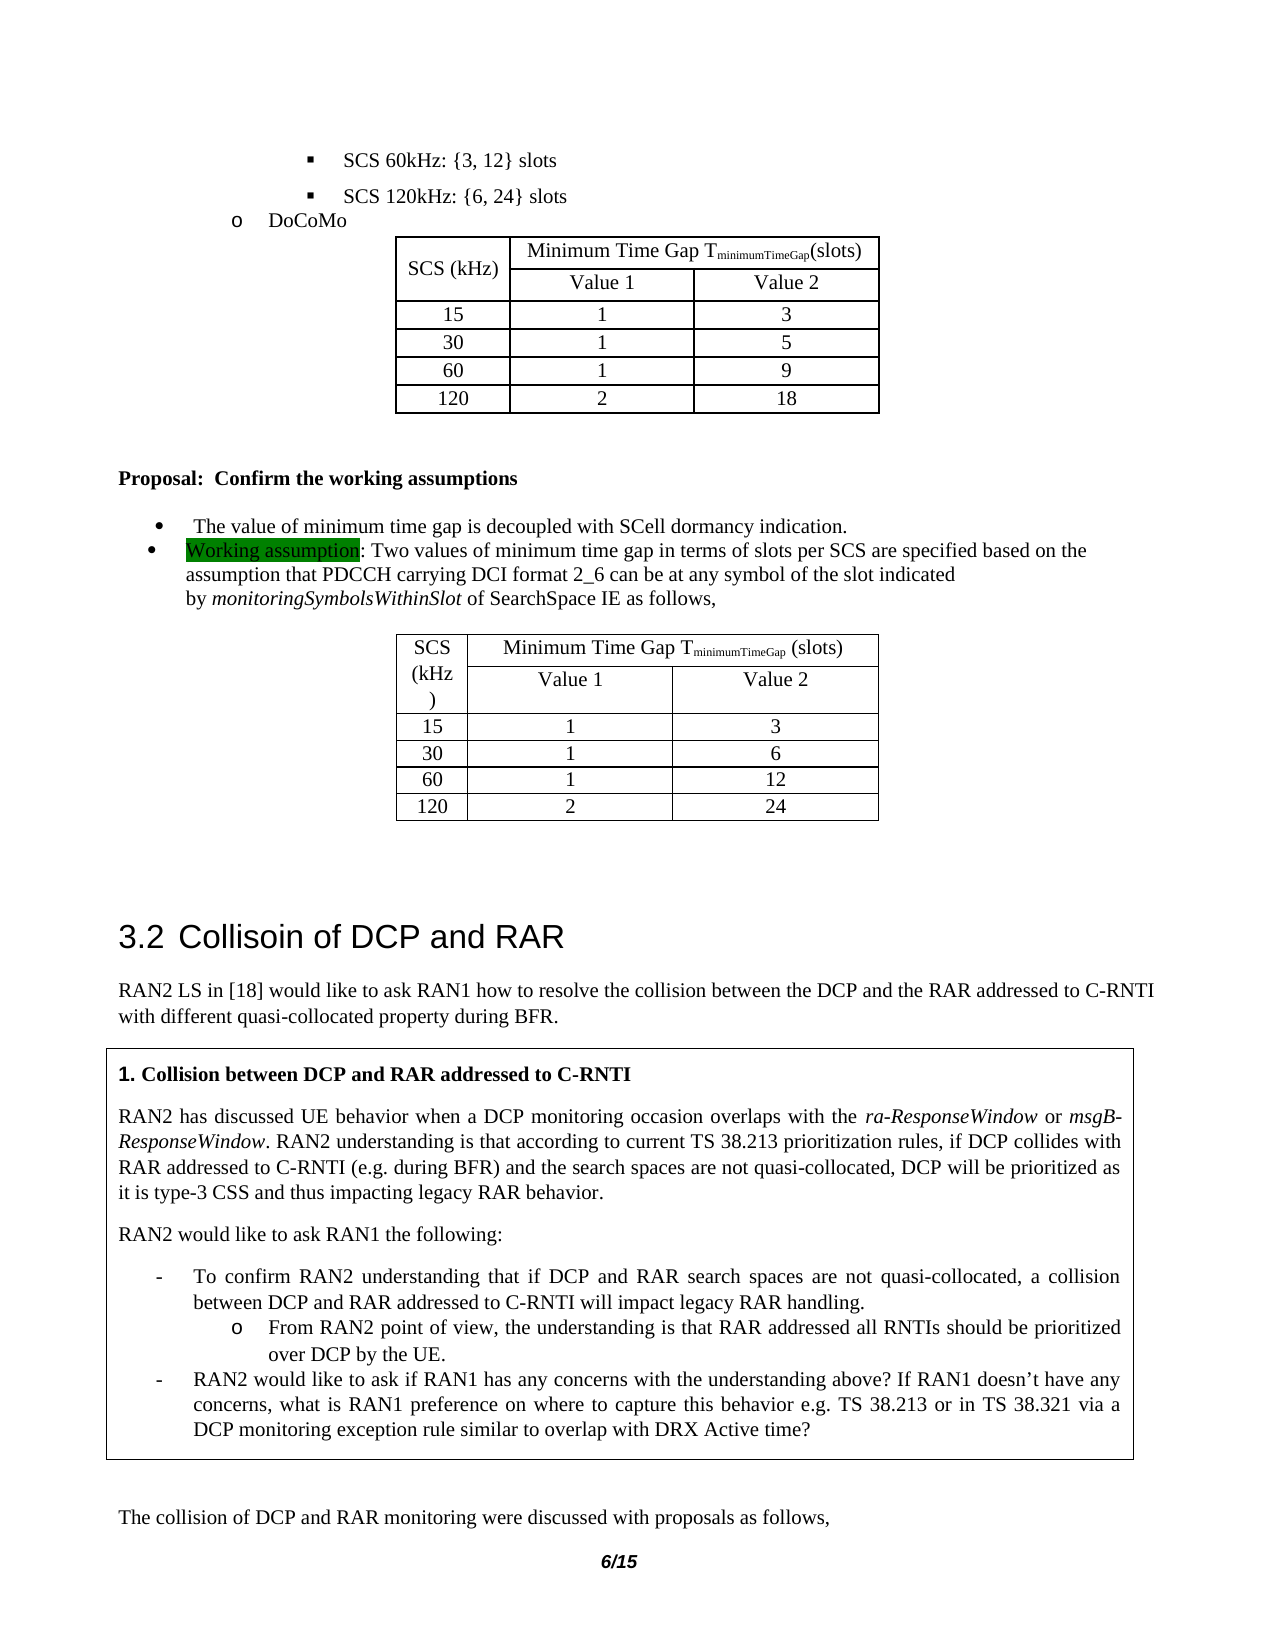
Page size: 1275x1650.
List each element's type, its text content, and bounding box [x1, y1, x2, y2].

list DoCoMo [231, 208, 1157, 234]
text RAN2 LS in [18] would like to ask RAN1 how to resolve the collision between the DCP and the RAR addressed to C-RNTI with different quasi-collocated property during BFR. [118, 978, 1157, 1028]
subtitle Collisoin of DCP and RAR [118, 917, 1157, 956]
table_cell 30 [397, 741, 467, 766]
table_cell 1 [468, 714, 672, 739]
table_cell 2 [511, 386, 693, 412]
list SCS 60kHz: {3, 12} slots [306, 148, 1157, 172]
table_cell 15 [397, 714, 467, 739]
text Proposal: Confirm the working assumptions [118, 466, 1157, 490]
text The collision of DCP and RAR monitoring were discussed with proposals as follows, [118, 1505, 1157, 1529]
table_header 1. Collision between DCP and RAR addressed to C-RNTI RAN2 has discussed UE behavior when a DCP monitoring occasion overlaps with the ra-ResponseWindow or msgB-ResponseWindow. RAN2 understanding is that according to current TS 38.213 prioritization rules, if DCP collides with RAR addressed to C-RNTI (e.g. during BFR) and the search spaces are not quasi-collocated, DCP will be prioritized as it is type-3 CSS and thus impacting legacy RAR behavior. RAN2 would like to ask RAN1 the following: To confirm RAN2 understanding that if DCP and RAR search spaces are not quasi-collocated, a collision between DCP and RAR addressed to C-RNTI will impact legacy RAR handling. From RAN2 point of view, the understanding is that RAR addressed all RNTIs should be prioritized over DCP by the UE. RAN2 would like to ask if RAN1 has any concerns with the understanding above? If RAN1 doesn’t have any concerns, what is RAN1 preference on where to capture this behavior e.g. TS 38.213 or in TS 38.321 via a DCP monitoring exception rule similar to overlap with DRX Active time? [107, 1049, 1133, 1459]
table_cell 3 [673, 714, 878, 739]
table_cell 18 [695, 386, 878, 412]
table_cell 24 [673, 794, 878, 820]
table_cell 12 [673, 768, 878, 793]
table_cell Value 1 [468, 667, 672, 713]
table_header Minimum Time Gap TminimumTimeGap (slots) [468, 635, 878, 666]
table_cell Value 1 [511, 270, 693, 300]
table_cell 1 [468, 768, 672, 793]
table_cell 1 [468, 741, 672, 766]
table_cell 5 [695, 330, 878, 356]
table_cell 2 [468, 794, 672, 820]
table_header SCS (kHz) [397, 238, 509, 300]
table_cell 9 [695, 358, 878, 384]
list The value of minimum time gap is decoupled with SCell dormancy indication. [156, 514, 1157, 538]
table_cell 60 [397, 358, 509, 384]
table_cell 1 [511, 330, 693, 356]
table_cell Value 2 [695, 270, 878, 300]
table_cell 15 [397, 302, 509, 328]
table_header SCS (kHz) [397, 635, 467, 713]
list SCS 120kHz: {6, 24} slots [306, 184, 1157, 208]
table_header Minimum Time Gap TminimumTimeGap(slots) [511, 238, 878, 268]
list Working assumption: Two values of minimum time gap in terms of slots per SCS are specified based on the assumption that PDCCH carrying DCI format 2_6 can be at any symbol of the slot indicated by monitoringSymbolsWithinSlot of SearchSpace IE as follows, [148, 538, 1157, 610]
table_cell 3 [695, 302, 878, 328]
table_cell 6 [673, 741, 878, 766]
table_cell 1 [511, 358, 693, 384]
table_cell 60 [397, 768, 467, 793]
table_cell Value 2 [673, 667, 878, 713]
table_cell 120 [397, 386, 509, 412]
table_cell 120 [397, 794, 467, 820]
table_cell 1 [511, 302, 693, 328]
table_cell 30 [397, 330, 509, 356]
